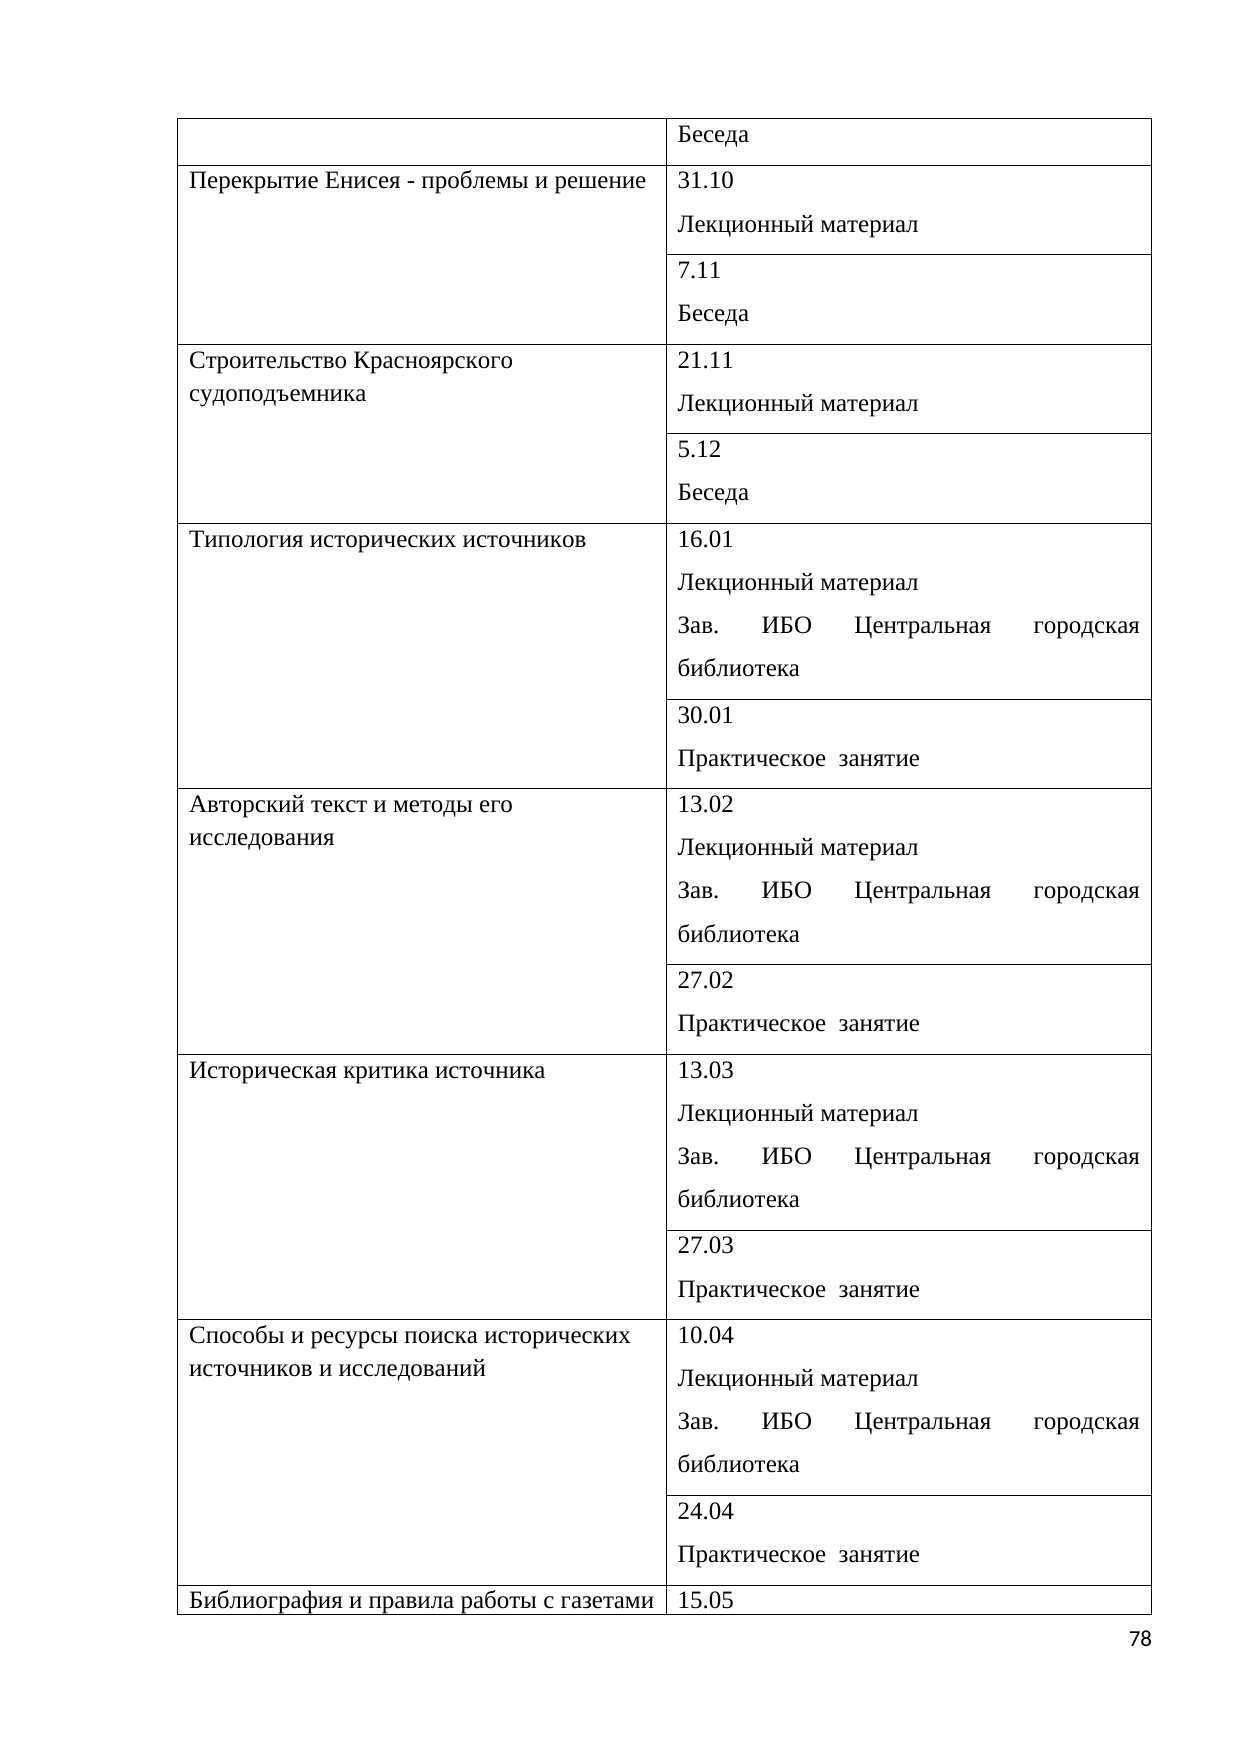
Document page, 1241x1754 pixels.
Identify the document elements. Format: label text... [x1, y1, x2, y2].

table_cell Типология исторических источников [178, 524, 666, 788]
table_cell 10.04 Лекционный материал Зав. ИБО Центральная городская библиотека [667, 1320, 1151, 1495]
table_cell 31.10 Лекционный материал [667, 166, 1151, 254]
table_cell Перекрытие Енисея - проблемы и решение [178, 166, 666, 344]
table_cell Историческая критика источника [178, 1055, 666, 1319]
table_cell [667, 1586, 1151, 1614]
table_cell 13.03 Лекционный материал Зав. ИБО Центральная городская библиотека [667, 1055, 1151, 1229]
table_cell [178, 1586, 666, 1614]
table_cell Авторский текст и методы его исследования [178, 789, 666, 1054]
table_cell 21.11 Лекционный материал [667, 345, 1151, 433]
table_cell 13.02 Лекционный материал Зав. ИБО Центральная городская библиотека [667, 789, 1151, 964]
table_cell Способы и ресурсы поиска исторических источников и исследований [178, 1320, 666, 1584]
table_cell 27.02 Практическое занятие [667, 965, 1151, 1054]
table_cell 24.04 Практическое занятие [667, 1496, 1151, 1584]
table_cell 16.01 Лекционный материал Зав. ИБО Центральная городская библиотека [667, 524, 1151, 699]
table_cell 17.10 Беседа [667, 119, 1151, 164]
table_cell 5.12 Беседа [667, 434, 1151, 523]
table_cell Строительство Красноярского судоподъемника [178, 345, 666, 523]
table_cell 7.11 Беседа [667, 255, 1151, 344]
table_cell 30.01 Практическое занятие [667, 700, 1151, 788]
table_cell 27.03 Практическое занятие [667, 1231, 1151, 1319]
